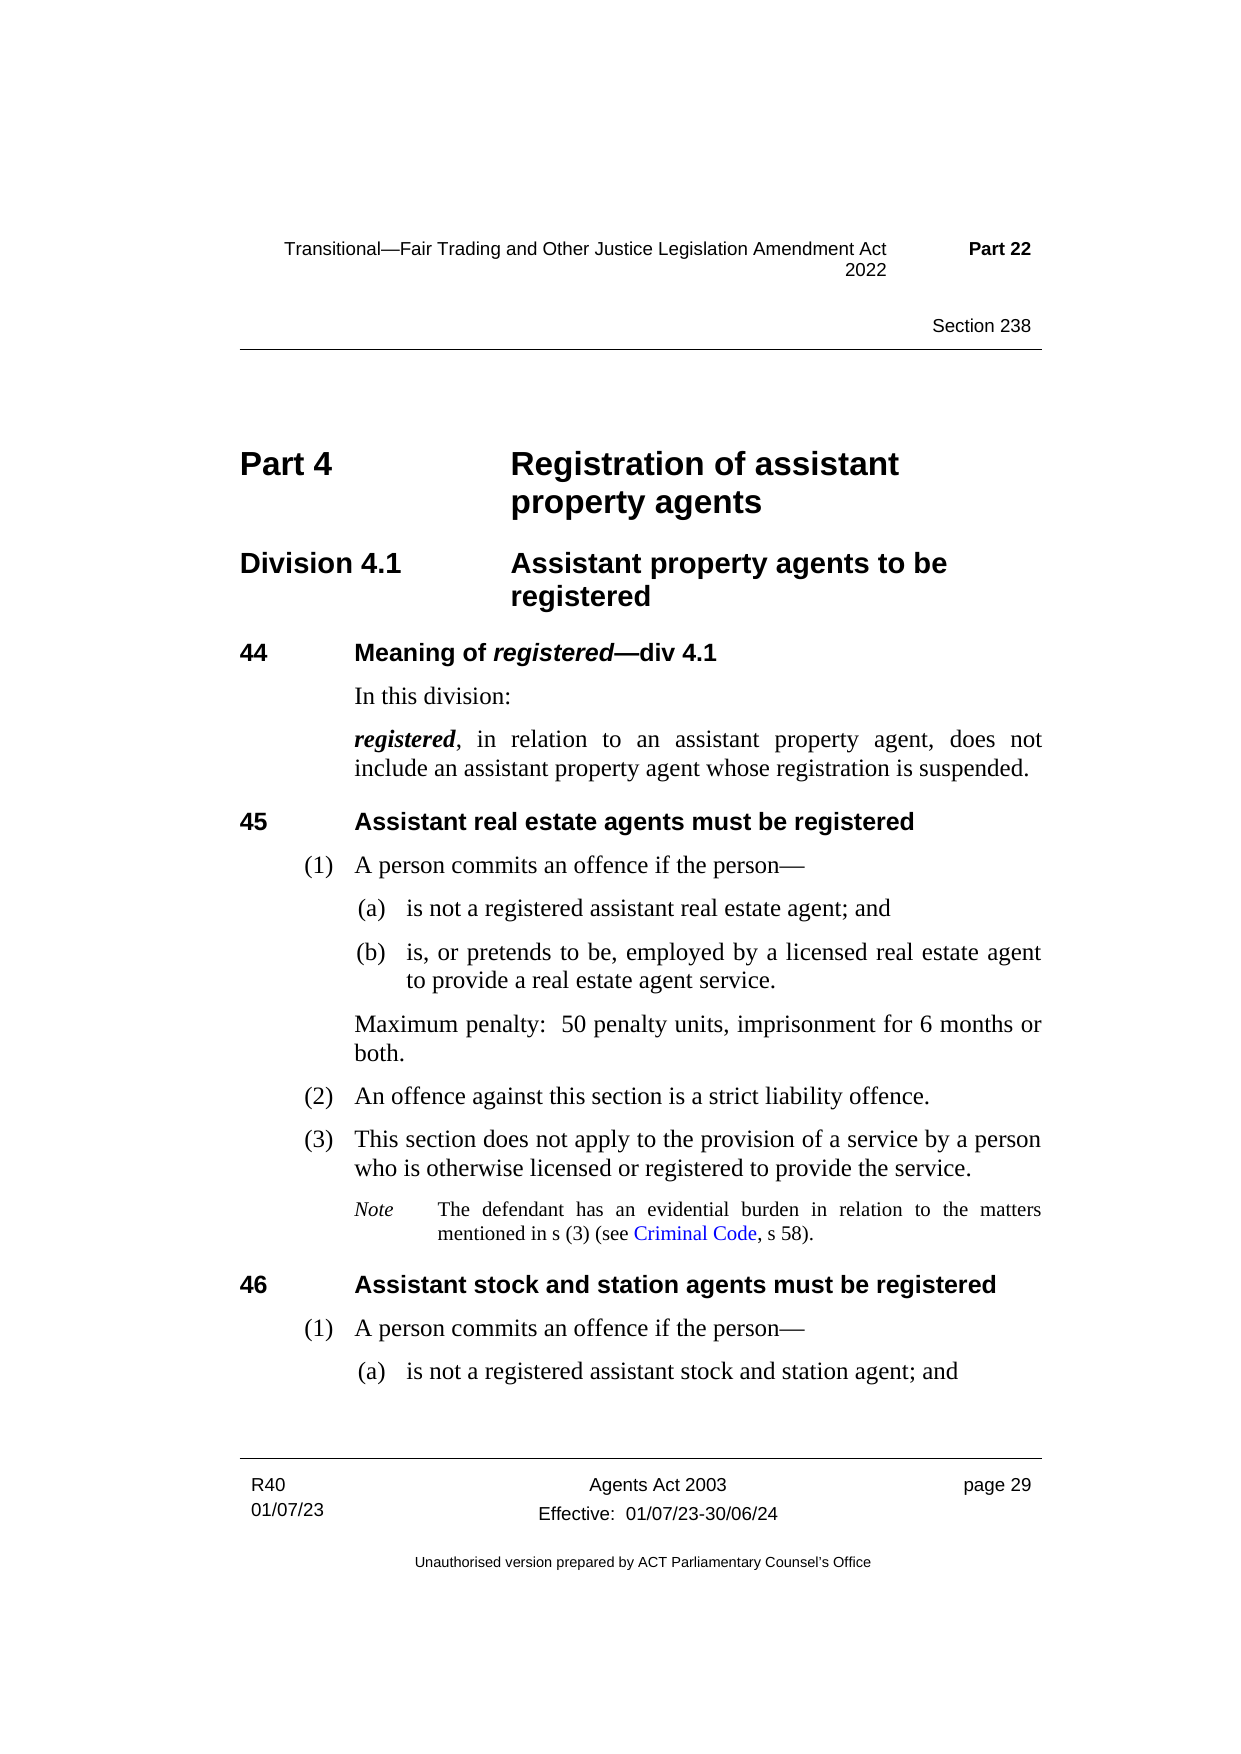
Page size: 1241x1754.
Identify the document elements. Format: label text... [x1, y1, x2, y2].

text 46 Assistant stock and station agents must be registered [239, 1269, 1042, 1298]
text Maximum penalty: 50 penalty units, imprisonment for 6 months or both. [354, 1009, 1042, 1066]
text 44 Meaning of registered—div 4.1 [239, 638, 1042, 666]
text (a) is not a registered assistant real estate agent; and [239, 893, 1042, 922]
text (1) A person commits an offence if the person— [239, 850, 1042, 879]
text Division 4.1 Assistant property agents to be registered [239, 546, 1042, 613]
text Note The defendant has an evidential burden in relation to the matters mentioned in s (3) (see Criminal Code, s 58). [354, 1196, 1042, 1244]
text (3) This section does not apply to the provision of a service by a person who is otherwise licensed or registered to provide the service. [239, 1124, 1042, 1182]
text Part 4 Registration of assistant property agents [239, 444, 1042, 521]
text (b) is, or pretends to be, employed by a licensed real estate agent to provide a real estate agent service. [239, 937, 1042, 994]
text (a) is not a registered assistant stock and station agent; and [239, 1356, 1042, 1385]
text registered, in relation to an assistant property agent, does not include an assistant property agent whose registration is suspended. [354, 724, 1042, 782]
text In this division: [354, 681, 1042, 710]
text (2) An offence against this section is a strict liability offence. [239, 1081, 1042, 1110]
text (1) A person commits an offence if the person— [239, 1313, 1042, 1342]
text 45 Assistant real estate agents must be registered [239, 807, 1042, 836]
